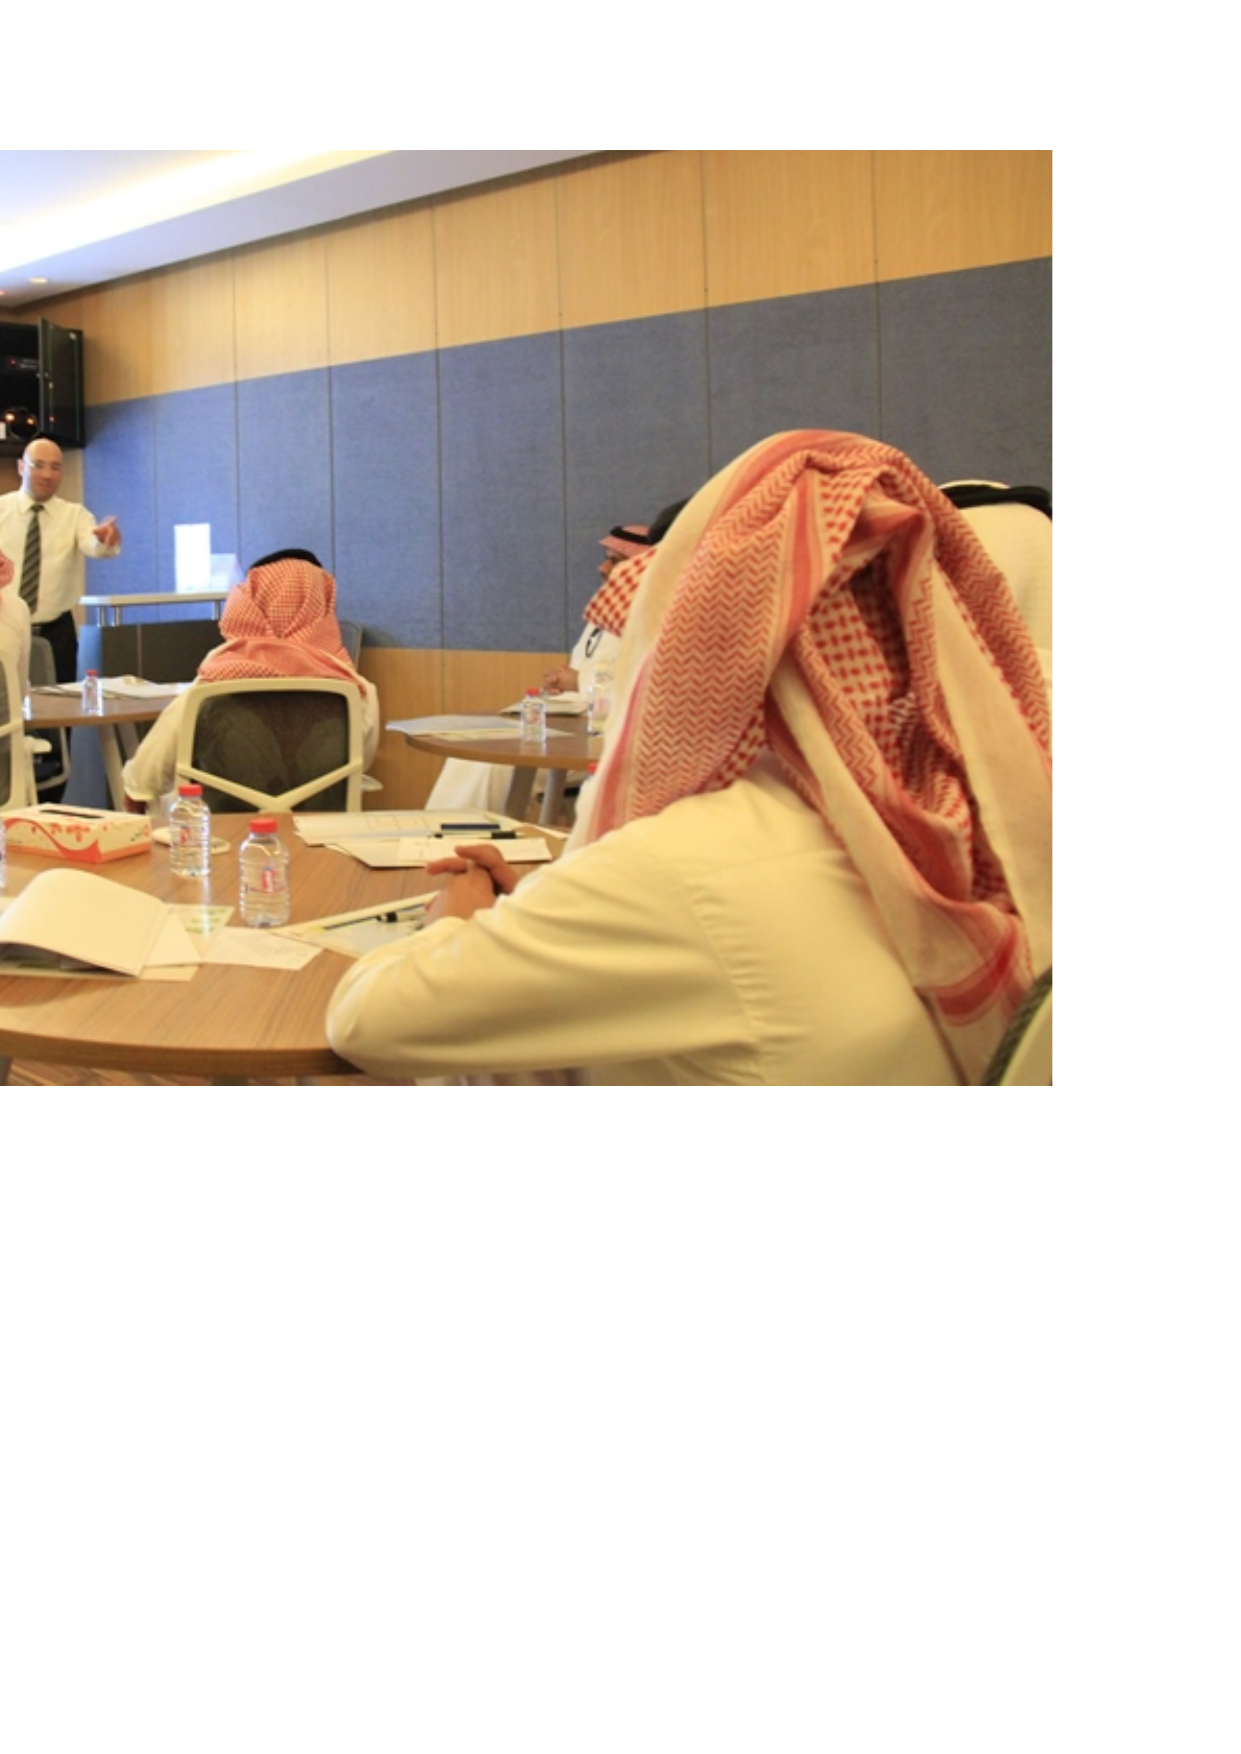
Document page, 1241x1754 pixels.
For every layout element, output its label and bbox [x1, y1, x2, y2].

picture [0, 150, 1053, 1086]
